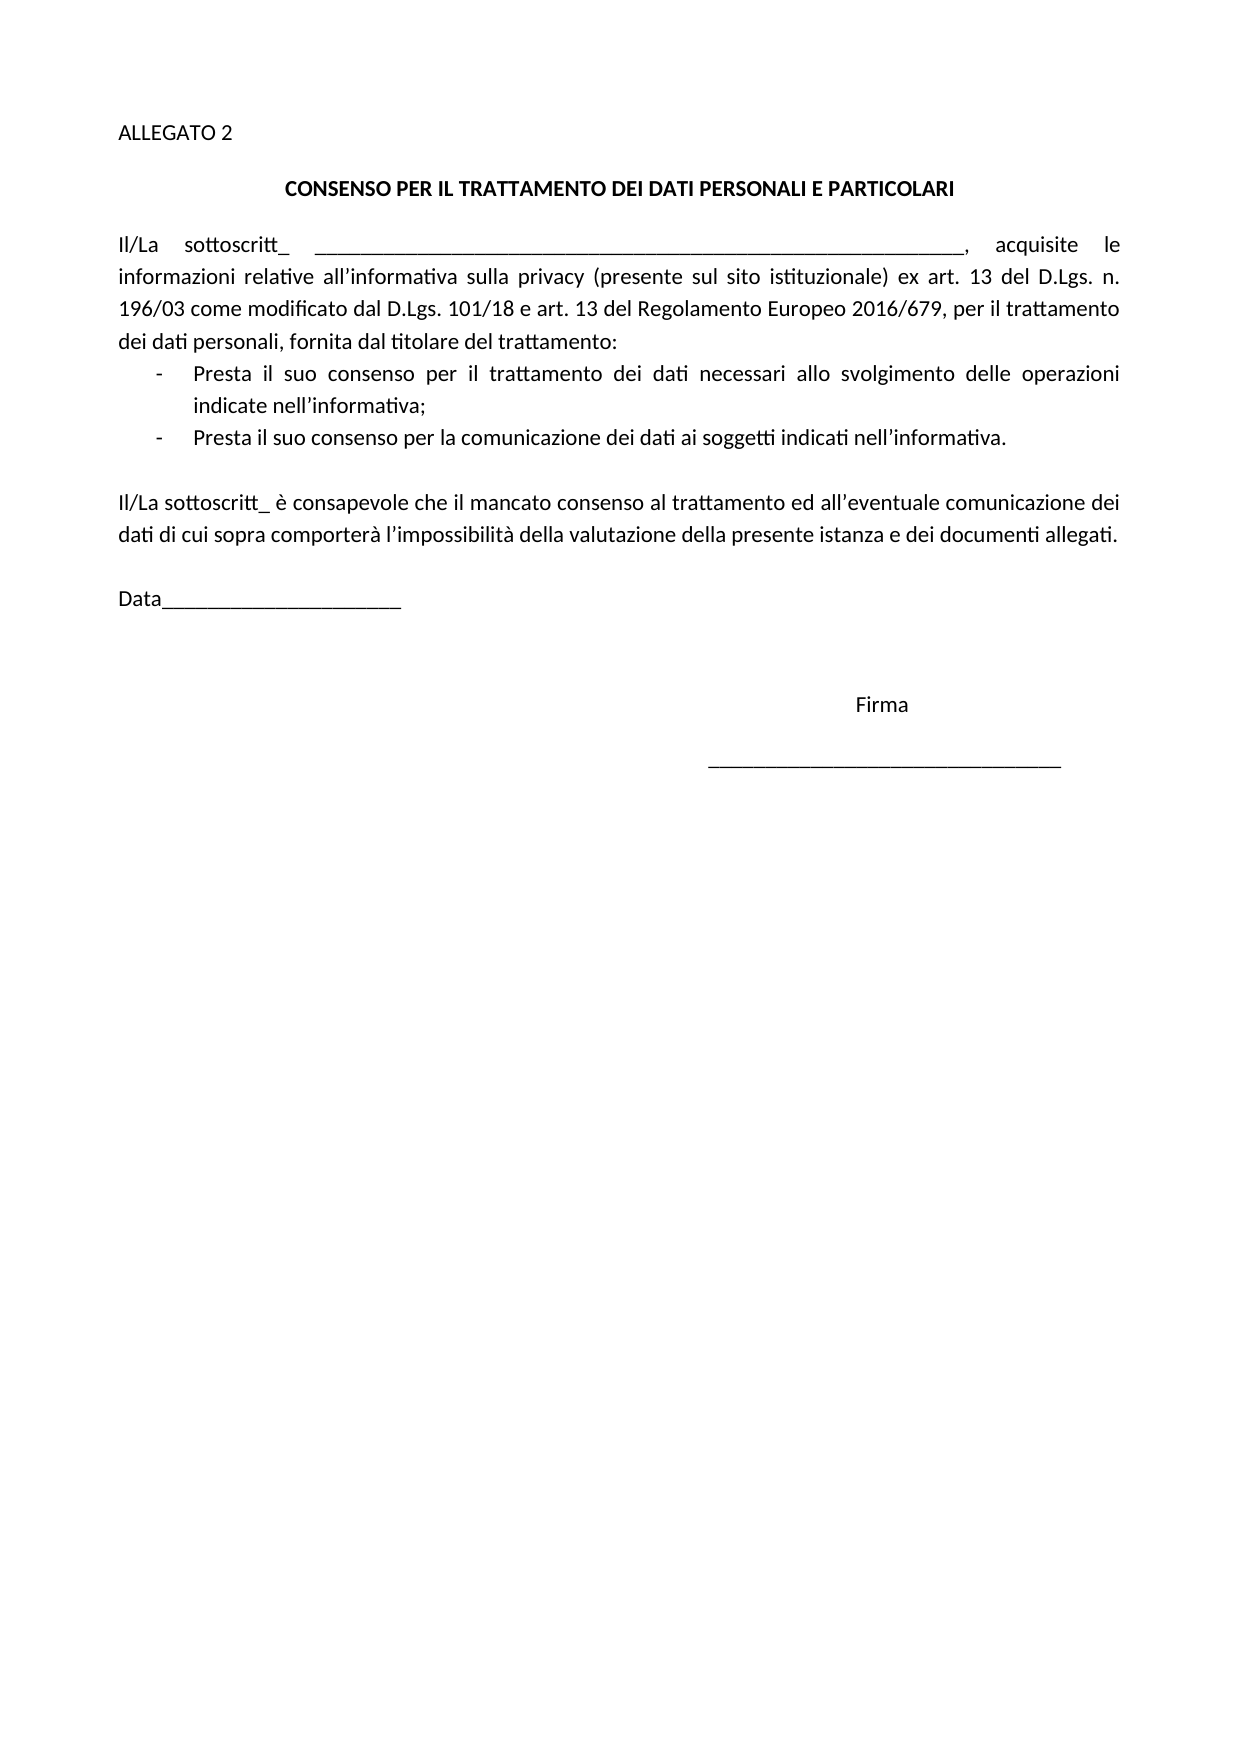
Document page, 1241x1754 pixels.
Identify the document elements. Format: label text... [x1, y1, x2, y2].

text CONSENSO PER IL TRATTAMENTO DEI DATI PERSONALI E PARTICOLARI [118, 174, 1122, 202]
text Il/La sottoscritt_ _________________________________________________________, acquisite le informazioni relative all’informativa sulla privacy (presente sul sito istituzionale) ex art. 13 del D.Lgs. n. 196/03 come modificato dal D.Lgs. 101/18 e art. 13 del Regolamento Europeo 2016/679, per il trattamento dei dati personali, fornita dal titolare del trattamento: [118, 230, 1122, 355]
text Data_____________________ [118, 584, 1122, 612]
text _______________________________ [118, 743, 1122, 771]
list Presta il suo consenso per il trattamento dei dati necessari allo svolgimento delle operazioni indicate nell’informativa; [156, 359, 1122, 419]
list Presta il suo consenso per la comunicazione dei dati ai soggetti indicati nell’informativa. [156, 423, 1122, 451]
text Il/La sottoscritt_ è consapevole che il mancato consenso al trattamento ed all’eventuale comunicazione dei dati di cui sopra comporterà l’impossibilità della valutazione della presente istanza e dei documenti allegati. [118, 488, 1122, 548]
text Firma [118, 690, 1122, 718]
text ALLEGATO 2 [118, 118, 1122, 146]
